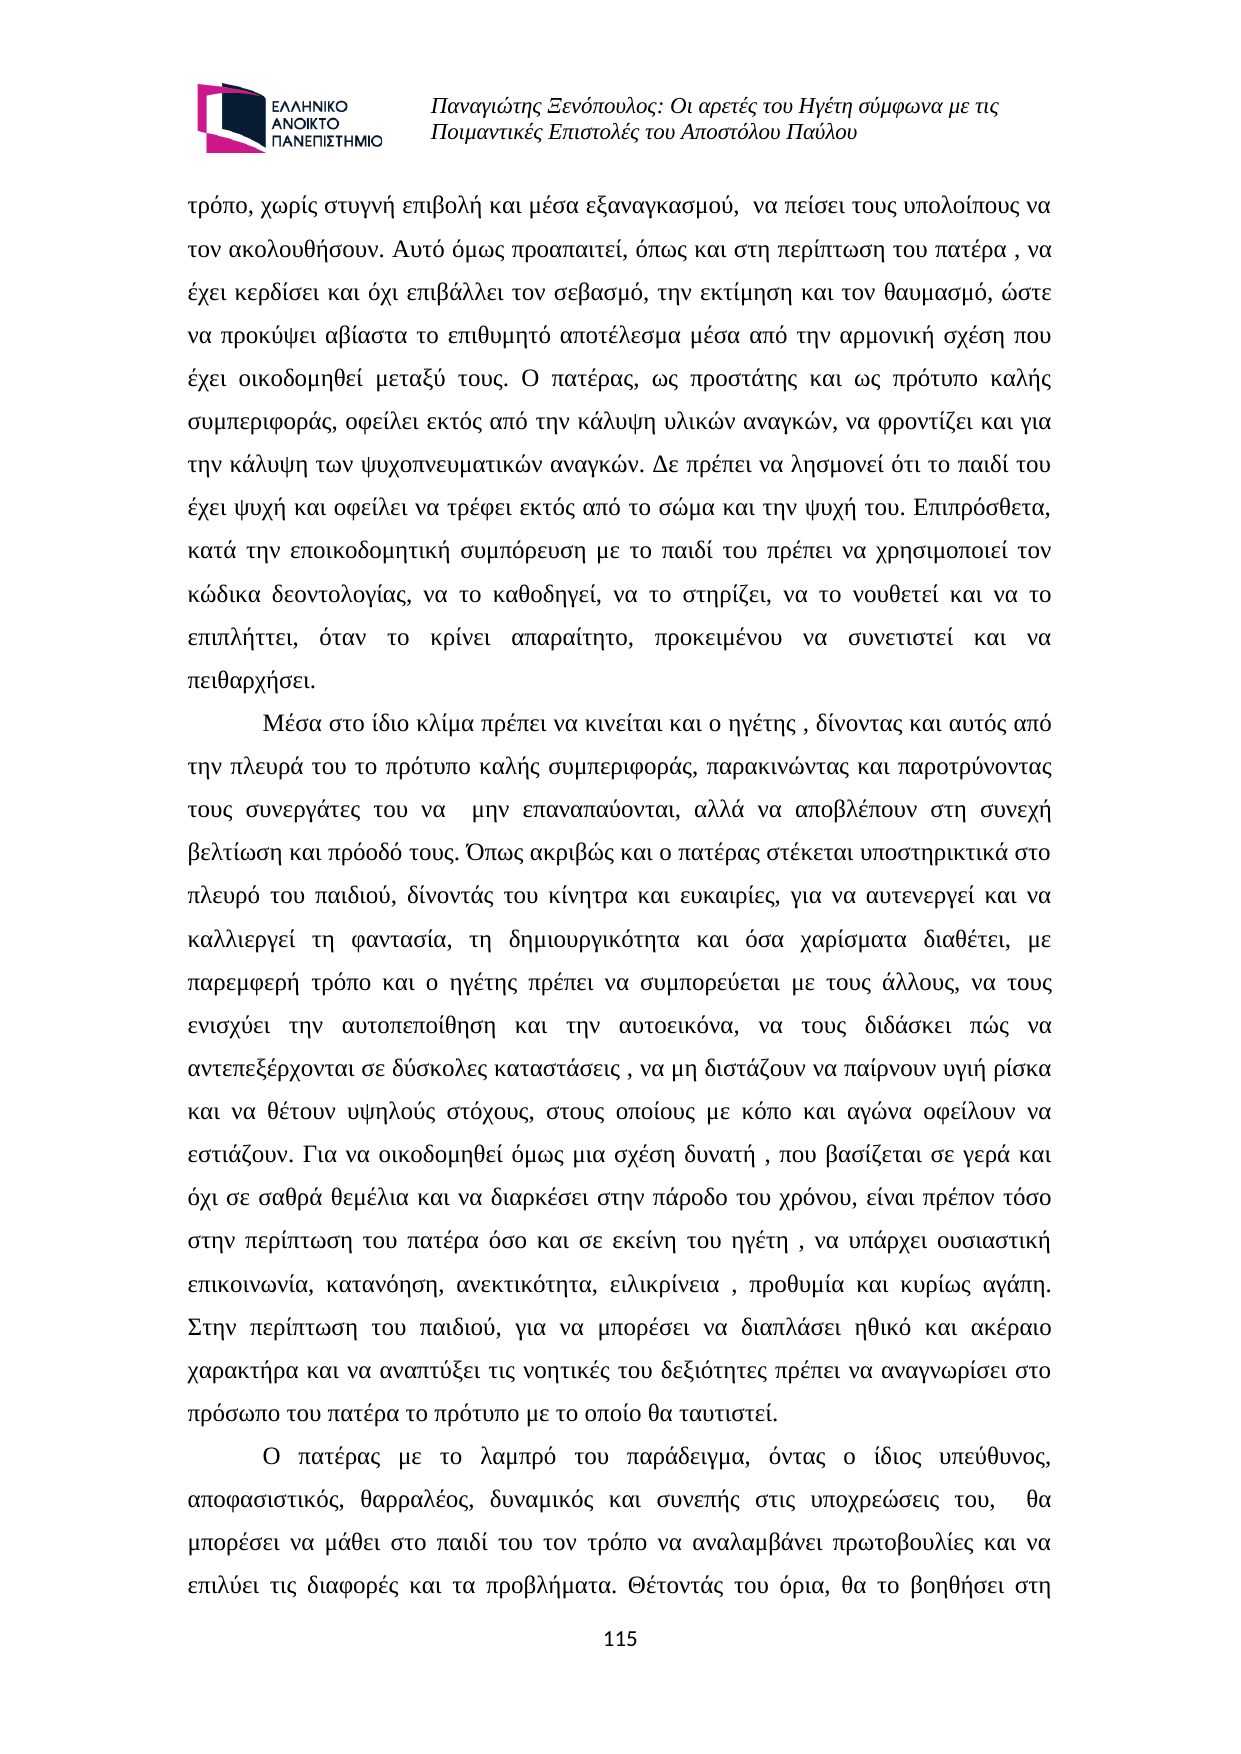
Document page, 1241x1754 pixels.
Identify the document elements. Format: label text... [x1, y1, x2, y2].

picture [197, 83, 383, 153]
